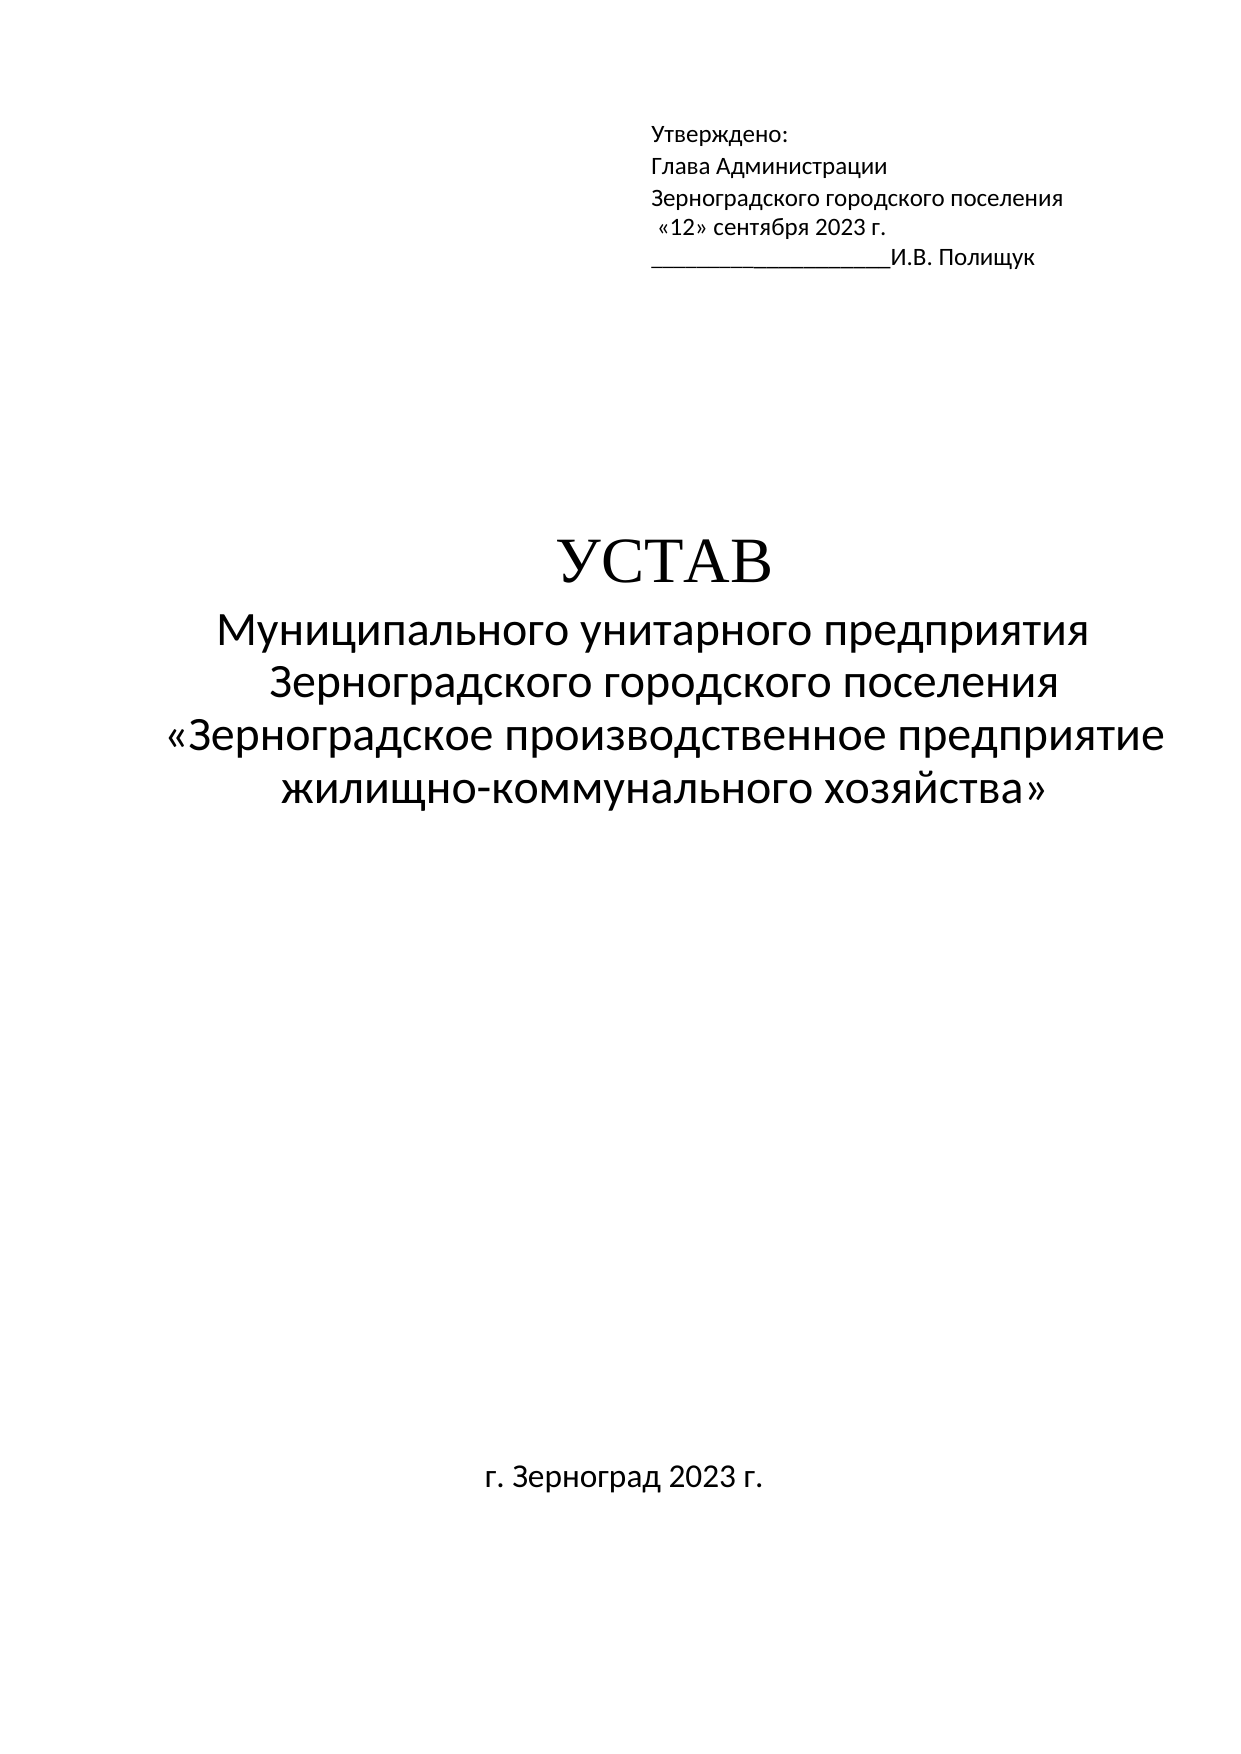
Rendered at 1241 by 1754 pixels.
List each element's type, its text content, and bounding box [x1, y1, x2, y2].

text Утверждено: [650, 118, 1181, 149]
text Глава Администрации [650, 151, 1181, 180]
text Муниципального унитарного предприятия Зерноградского городского поселения «Зерноградское производственное предприятие жилищно-коммунального хозяйства» [125, 602, 1181, 816]
text «12» сентября 2023 г. [650, 212, 1126, 241]
text ____________________И.В. Полищук [650, 241, 1181, 272]
subtitle УСТАВ [148, 522, 1181, 596]
text Зерноградского городского поселения [650, 183, 1126, 212]
text г. Зерноград 2023 г. [148, 1455, 1100, 1496]
